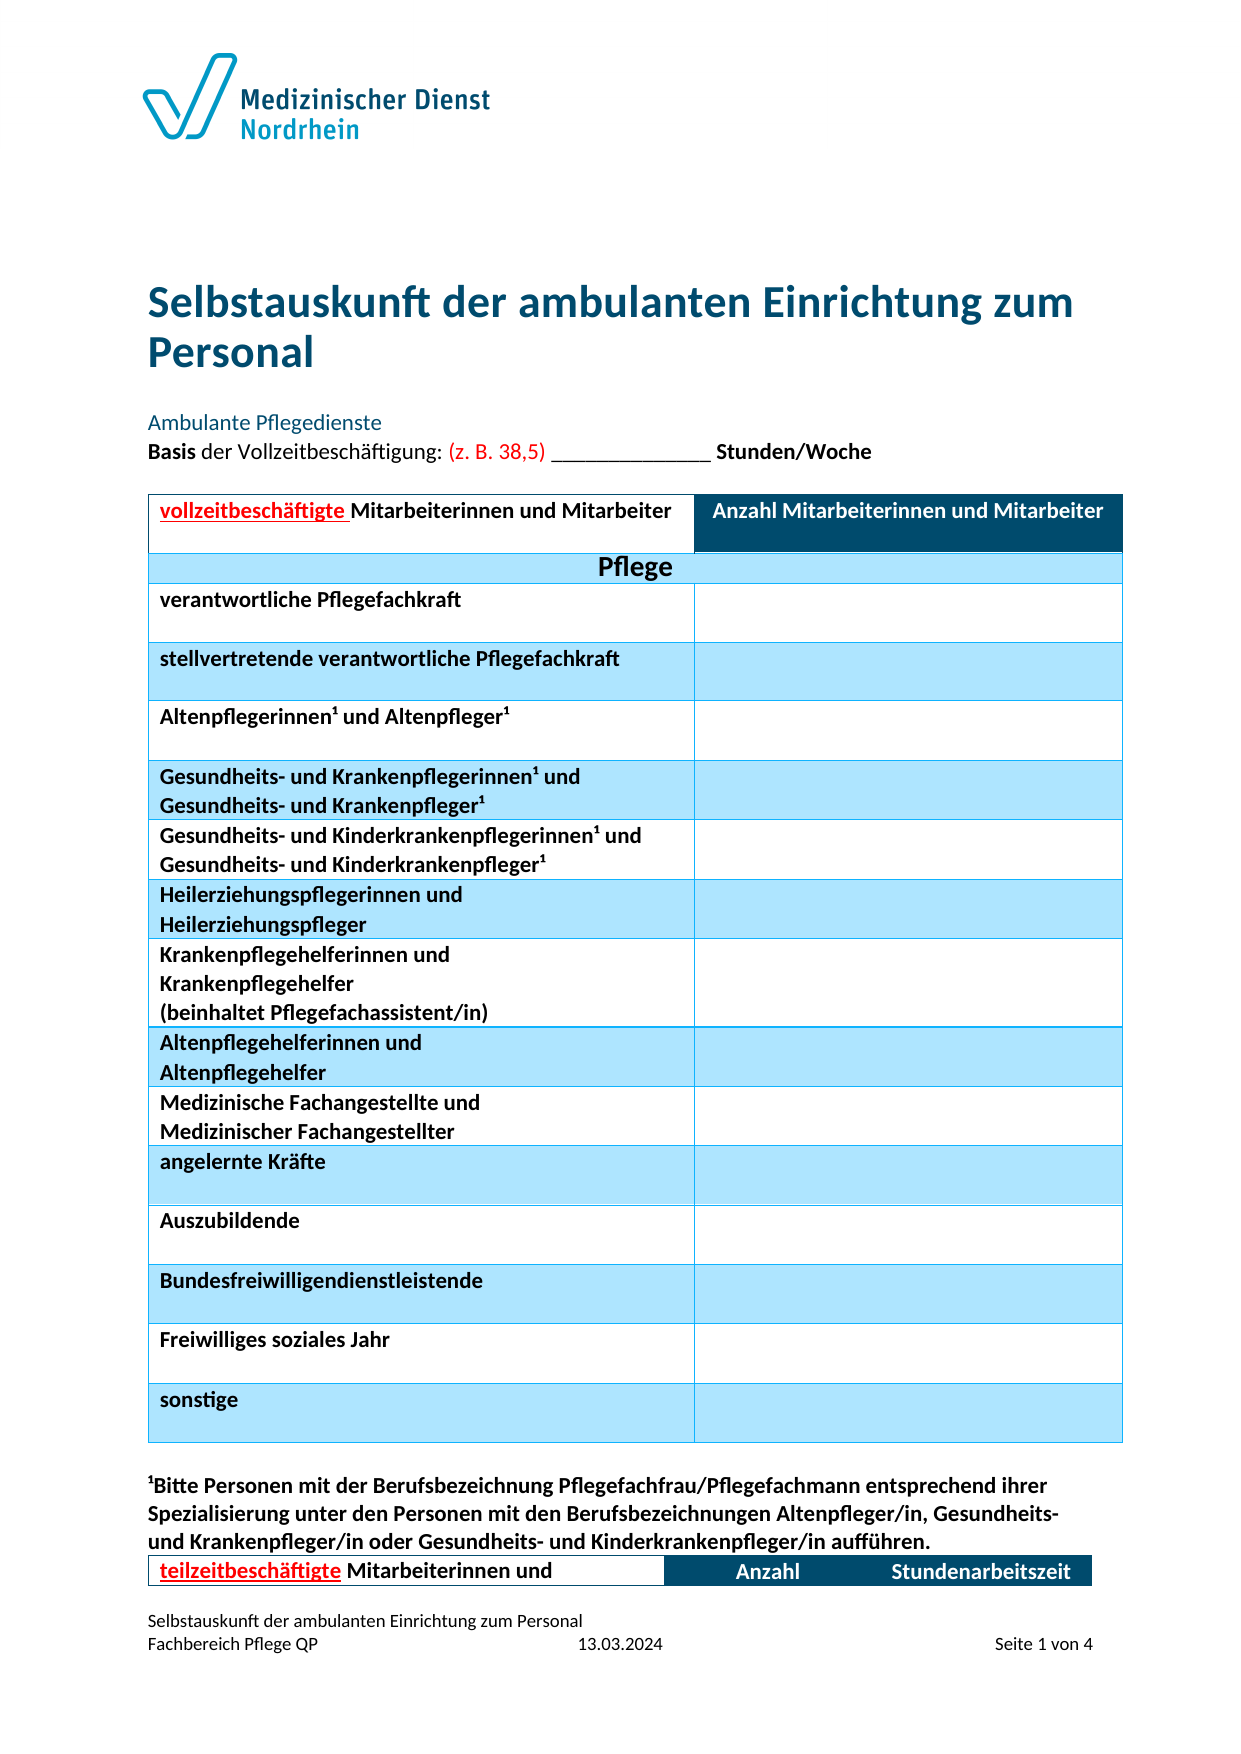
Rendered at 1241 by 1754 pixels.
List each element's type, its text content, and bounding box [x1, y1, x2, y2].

table_cell [695, 1265, 1122, 1323]
table_cell Auszubildende [149, 1206, 694, 1264]
table_cell [695, 1384, 1122, 1442]
text ¹Bitte Personen mit der Berufsbezeichnung Pflegefachfrau/Pflegefachmann entsprechend ihrer Spezialisierung unter den Personen mit den Berufsbezeichnungen Altenpfleger/in, Gesundheits- und Krankenpfleger/in oder Gesundheits- und Kinderkrankenpfleger/in aufführen. [148, 1471, 1092, 1555]
table_cell [695, 761, 1122, 819]
table_cell stellvertretende verantwortliche Pflegefachkraft [149, 643, 694, 700]
text Ambulante Pflegedienste [148, 407, 1092, 436]
table_cell Gesundheits- und Krankenpflegerinnen¹ und Gesundheits- und Krankenpfleger¹ [149, 761, 694, 819]
table_cell Freiwilliges soziales Jahr [149, 1324, 694, 1383]
table_header Anzahl Mitarbeiterinnen und Mitarbeiter [695, 495, 1122, 552]
table_header vollzeitbeschäftigte Mitarbeiterinnen und Mitarbeiter [149, 495, 694, 552]
table_cell [695, 1206, 1122, 1264]
table_cell [695, 880, 1122, 938]
text Basis der Vollzeitbeschäftigung: (z. B. 38,5) ______________ Stunden/Woche [148, 436, 1092, 465]
table_cell angelernte Kräfte [149, 1146, 694, 1204]
table_cell sonstige [149, 1384, 694, 1442]
table_cell [695, 1324, 1122, 1383]
table_cell Altenpflegehelferinnen und Altenpflegehelfer [149, 1028, 694, 1086]
title Selbstauskunft der ambulanten Einrichtung zum Personal [148, 278, 1092, 378]
table_cell Altenpflegerinnen¹ und Altenpfleger¹ [149, 701, 694, 760]
table_cell [695, 820, 1122, 878]
table_cell [695, 643, 1122, 700]
table_header teilzeitbeschäftigte Mitarbeiterinnen und Mitarbeiter [149, 1556, 664, 1585]
table_cell Krankenpflegehelferinnen und Krankenpflegehelfer (beinhaltet Pflegefachassistent/in) [149, 939, 694, 1026]
table_cell Medizinische Fachangestellte und Medizinischer Fachangestellter [149, 1087, 694, 1145]
picture [0, 0, 1241, 149]
table_cell Gesundheits- und Kinderkrankenpflegerinnen¹ und Gesundheits- und Kinderkrankenpfleger¹ [149, 820, 694, 878]
table_cell Heilerziehungspflegerinnen und Heilerziehungspfleger [149, 880, 694, 938]
table_cell [695, 1028, 1122, 1086]
table_cell [695, 1146, 1122, 1204]
table_cell [695, 701, 1122, 760]
table_cell [695, 584, 1122, 642]
table_header Anzahl Mitarbeiterinnen und Mitarbeiter [665, 1556, 871, 1585]
table_cell [695, 1087, 1122, 1145]
table_cell Pflege [149, 554, 1122, 583]
table_cell Bundesfreiwilligendienstleistende [149, 1265, 694, 1323]
table_header Stundenarbeitszeit pro Woche pro Mitarbeiter/in [872, 1556, 1091, 1585]
table_cell verantwortliche Pflegefachkraft [149, 584, 694, 642]
table_cell [695, 939, 1122, 1026]
